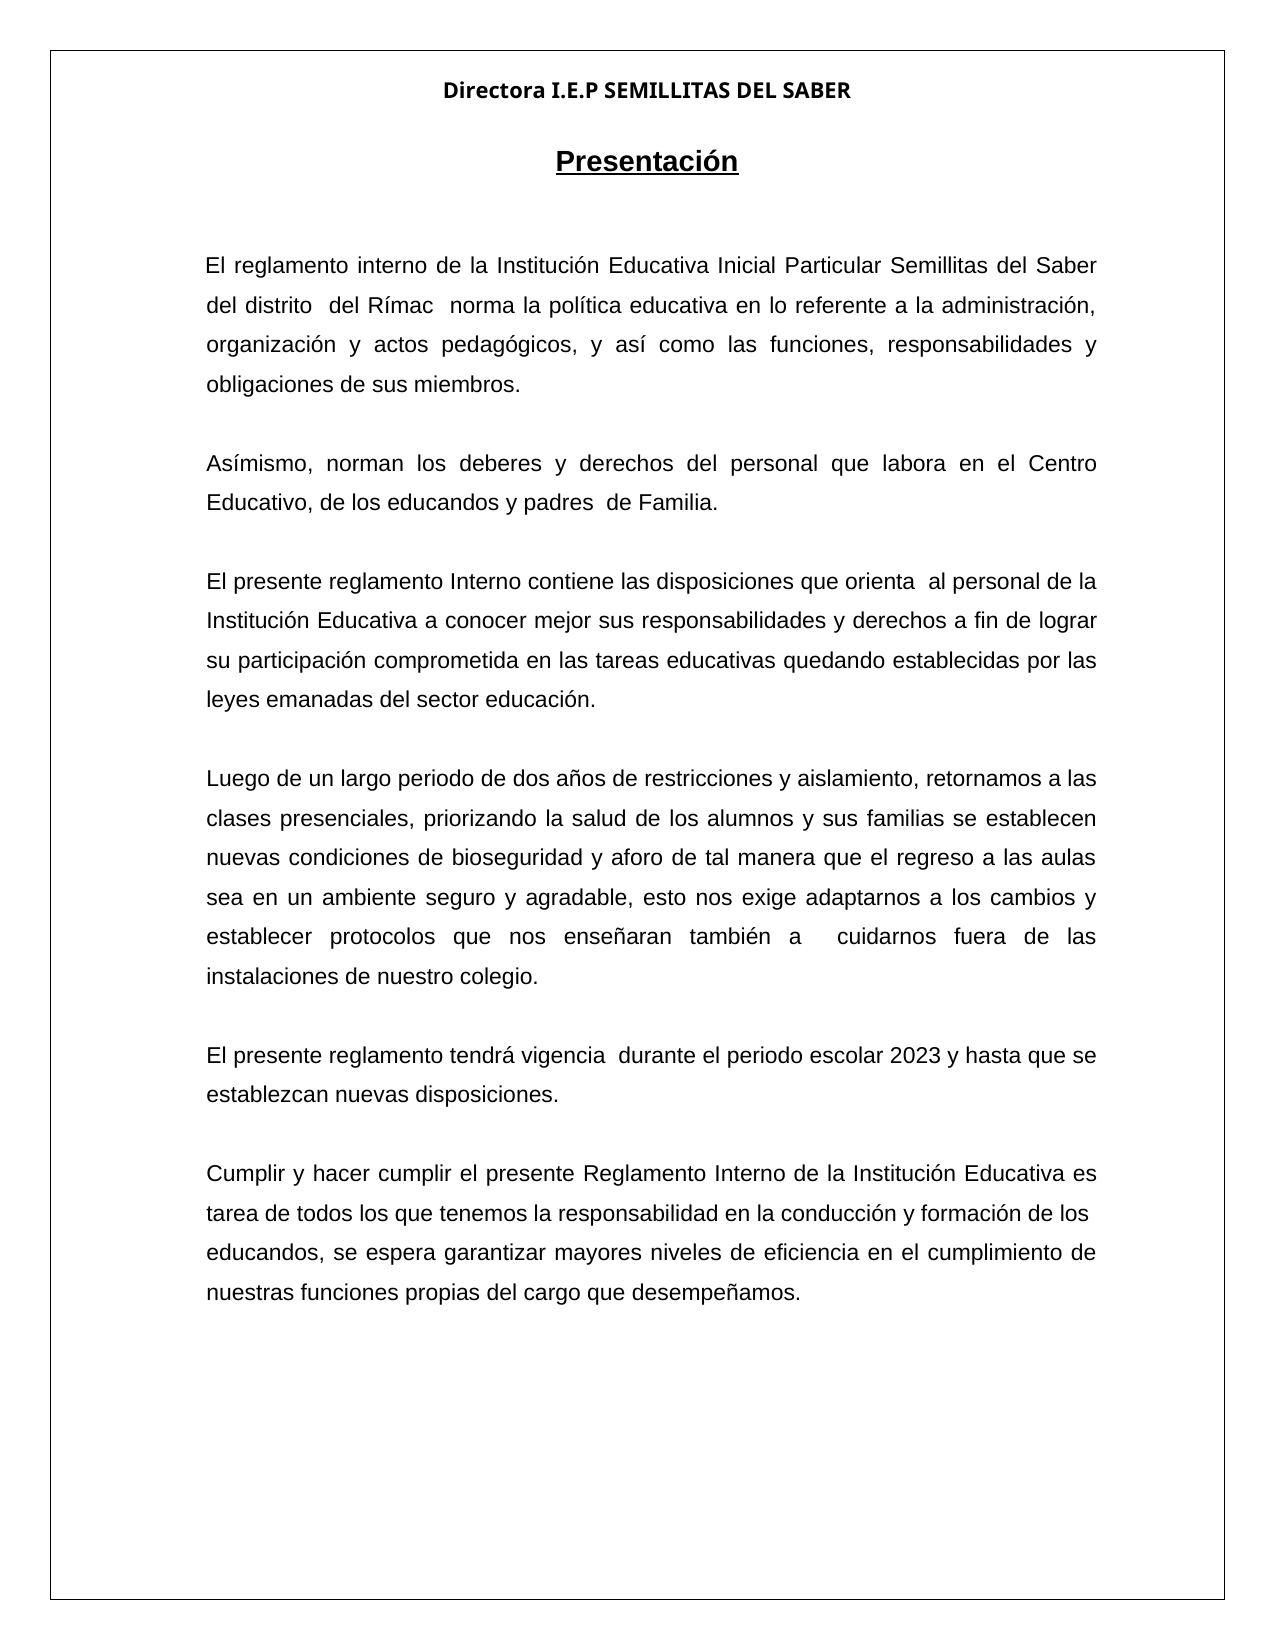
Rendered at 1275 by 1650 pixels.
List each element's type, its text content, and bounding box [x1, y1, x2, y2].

text Luego de un largo periodo de dos años de restricciones y aislamiento, retornamos a las clases presenciales, priorizando la salud de los alumnos y sus familias se establecen nuevas condiciones de bioseguridad y aforo de tal manera que el regreso a las aulas sea en un ambiente seguro y agradable, esto nos exige adaptarnos a los cambios y establecer protocolos que nos enseñaran también a cuidarnos fuera de las instalaciones de nuestro colegio. [206, 765, 1097, 989]
text El presente reglamento tendrá vigencia durante el periodo escolar 2023 y hasta que se establezcan nuevas disposiciones. [206, 1042, 1097, 1107]
text Presentación [131, 144, 1163, 178]
text educandos, se espera garantizar mayores niveles de eficiencia en el cumplimiento de nuestras funciones propias del cargo que desempeñamos. [206, 1239, 1097, 1305]
text El reglamento interno de la Institución Educativa Inicial Particular Semillitas del Saber del distrito del Rímac norma la política educativa en lo referente a la administración, organización y actos pedagógicos, y así como las funciones, responsabilidades y obligaciones de sus miembros. [205, 252, 1097, 397]
text Cumplir y hacer cumplir el presente Reglamento Interno de la Institución Educativa es tarea de todos los que tenemos la responsabilidad en la conducción y formación de los [206, 1160, 1097, 1226]
text Asímismo, norman los deberes y derechos del personal que labora en el Centro Educativo, de los educandos y padres de Familia. [206, 449, 1097, 515]
text Directora I.E.P SEMILLITAS DEL SABER [131, 75, 1163, 105]
text El presente reglamento Interno contiene las disposiciones que orienta al personal de la Institución Educativa a conocer mejor sus responsabilidades y derechos a fin de lograr su participación comprometida en las tareas educativas quedando establecidas por las leyes emanadas del sector educación. [206, 568, 1097, 713]
